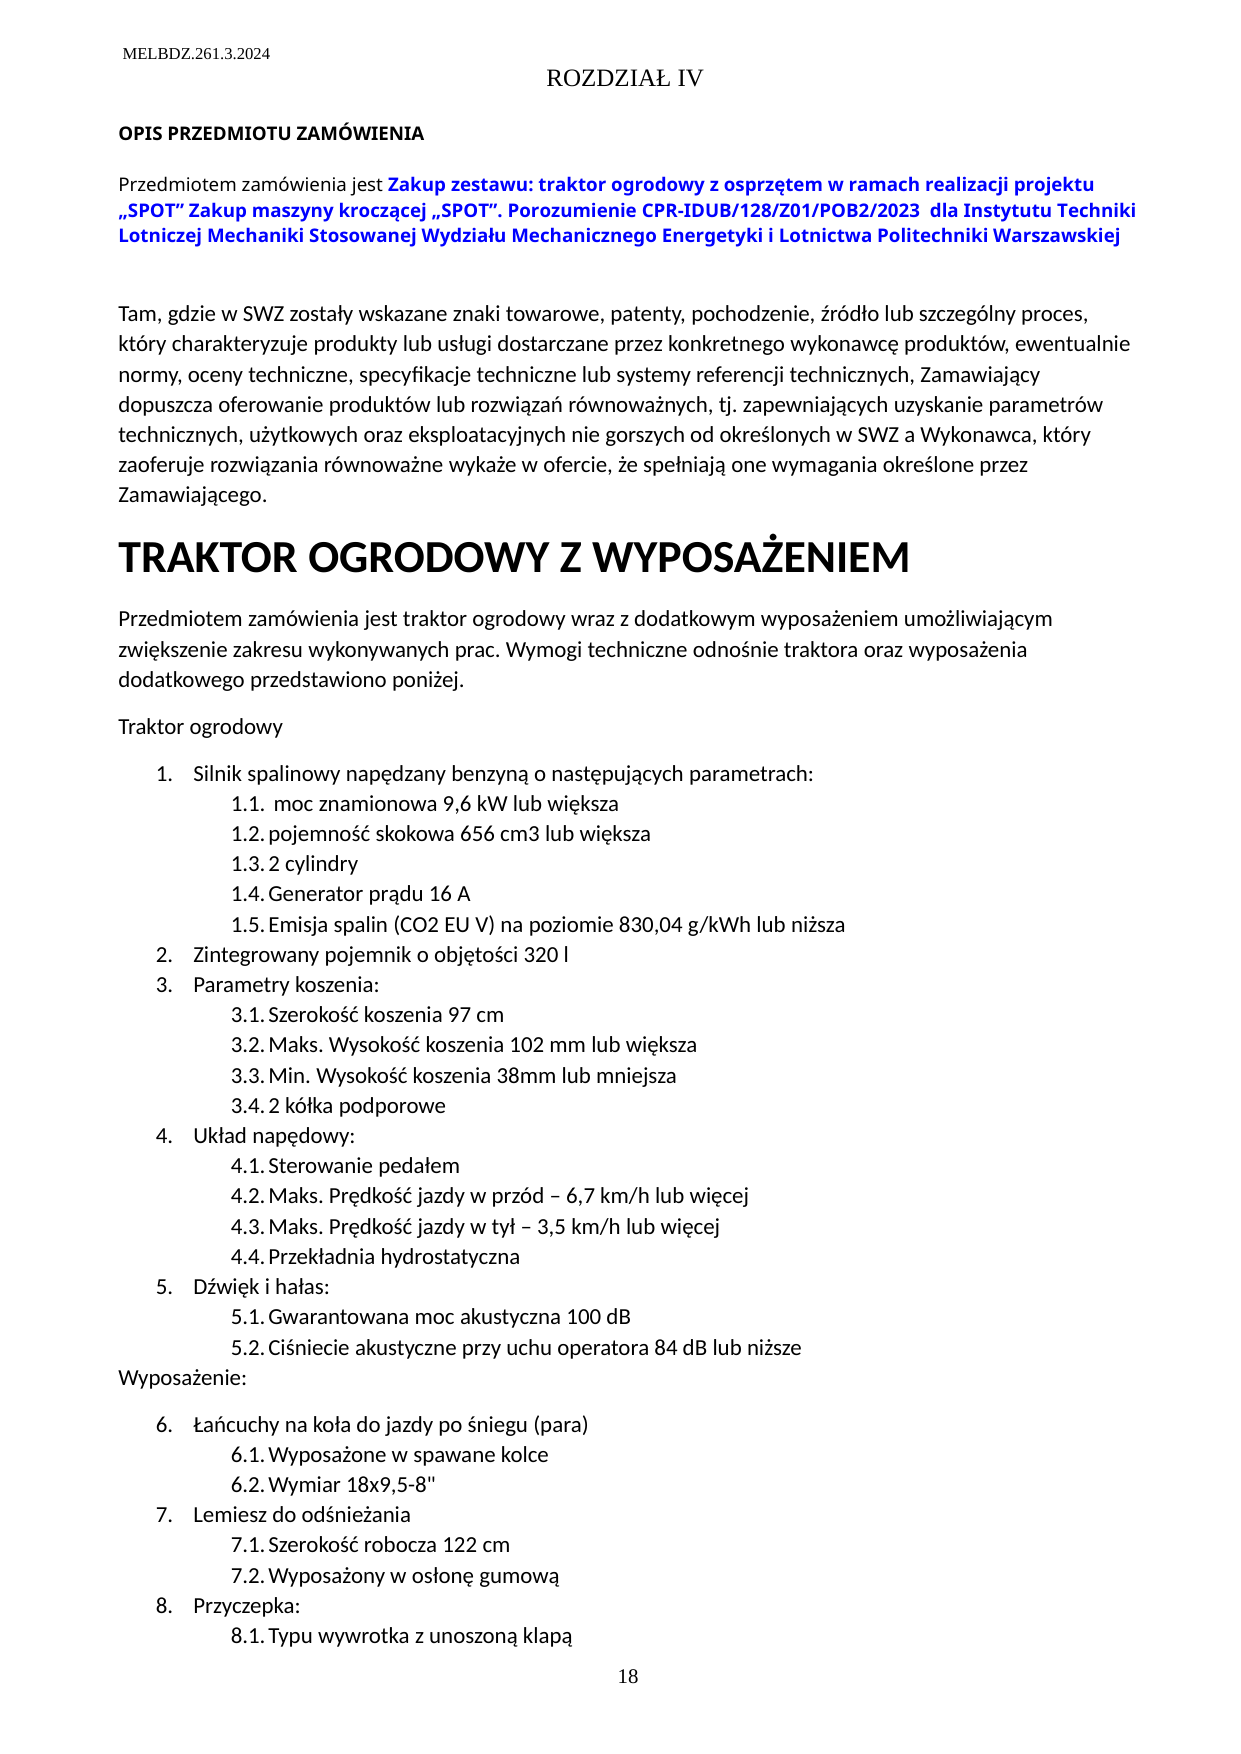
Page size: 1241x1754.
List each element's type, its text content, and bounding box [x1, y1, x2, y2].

list Min. Wysokość koszenia 38mm lub mniejsza [231, 1061, 1138, 1089]
list Wyposażone w spawane kolce [231, 1440, 1138, 1468]
list Lemiesz do odśnieżania [156, 1500, 1138, 1528]
text ROZDZIAŁ IV [118, 63, 1132, 92]
list Układ napędowy: [156, 1121, 1138, 1149]
text OPIS PRZEDMIOTU ZAMÓWIENIA [118, 121, 1138, 146]
text Tam, gdzie w SWZ zostały wskazane znaki towarowe, patenty, pochodzenie, źródło lub szczególny proces, który charakteryzuje produkty lub usługi dostarczane przez konkretnego wykonawcę produktów, ewentualnie normy, oceny techniczne, specyfikacje techniczne lub systemy referencji technicznych, Zamawiający dopuszcza oferowanie produktów lub rozwiązań równoważnych, tj. zapewniających uzyskanie parametrów technicznych, użytkowych oraz eksploatacyjnych nie gorszych od określonych w SWZ a Wykonawca, który zaoferuje rozwiązania równoważne wykaże w ofercie, że spełniają one wymagania określone przez Zamawiającego. [118, 299, 1138, 509]
list Maks. Wysokość koszenia 102 mm lub większa [231, 1031, 1138, 1058]
list Łańcuchy na koła do jazdy po śniegu (para) [156, 1410, 1138, 1438]
list moc znamionowa 9,6 kW lub większa [231, 789, 1138, 817]
list Silnik spalinowy napędzany benzyną o następujących parametrach: [156, 759, 1138, 787]
list pojemność skokowa 656 cm3 lub większa [231, 819, 1138, 847]
list Szerokość koszenia 97 cm [231, 1000, 1138, 1028]
list Wymiar 18x9,5-8" [231, 1470, 1138, 1498]
list Gwarantowana moc akustyczna 100 dB [231, 1302, 1138, 1330]
list Sterowanie pedałem [231, 1151, 1138, 1179]
list Wyposażony w osłonę gumową [231, 1561, 1138, 1589]
text Wyposażenie: [118, 1363, 1138, 1391]
list Maks. Prędkość jazdy w tył – 3,5 km/h lub więcej [231, 1212, 1138, 1240]
list Zintegrowany pojemnik o objętości 320 l [156, 940, 1138, 968]
text Przedmiotem zamówienia jest Zakup zestawu: traktor ogrodowy z osprzętem w ramach realizacji projektu „SPOT” Zakup maszyny kroczącej „SPOT”. Porozumienie CPR-IDUB/128/Z01/POB2/2023 dla Instytutu Techniki Lotniczej Mechaniki Stosowanej Wydziału Mechanicznego Energetyki i Lotnictwa Politechniki Warszawskiej [118, 172, 1138, 248]
list Parametry koszenia: [156, 970, 1138, 998]
text TRAKTOR OGRODOWY Z WYPOSAŻENIEM [118, 527, 1138, 583]
list Emisja spalin (CO2 EU V) na poziomie 830,04 g/kWh lub niższa [231, 910, 1138, 938]
list Typu wywrotka z unoszoną klapą [231, 1621, 1138, 1649]
list Dźwięk i hałas: [156, 1272, 1138, 1300]
list Generator prądu 16 A [231, 879, 1138, 907]
list Ciśniecie akustyczne przy uchu operatora 84 dB lub niższe [231, 1333, 1138, 1361]
list Przekładnia hydrostatyczna [231, 1242, 1138, 1270]
list 2 kółka podporowe [231, 1091, 1138, 1119]
text Przedmiotem zamówienia jest traktor ogrodowy wraz z dodatkowym wyposażeniem umożliwiającym zwiększenie zakresu wykonywanych prac. Wymogi techniczne odnośnie traktora oraz wyposażenia dodatkowego przedstawiono poniżej. [118, 604, 1138, 693]
list Przyczepka: [156, 1591, 1138, 1619]
text Traktor ogrodowy [118, 712, 1138, 740]
list 2 cylindry [231, 849, 1138, 877]
list Szerokość robocza 122 cm [231, 1531, 1138, 1558]
list Maks. Prędkość jazdy w przód – 6,7 km/h lub więcej [231, 1182, 1138, 1209]
